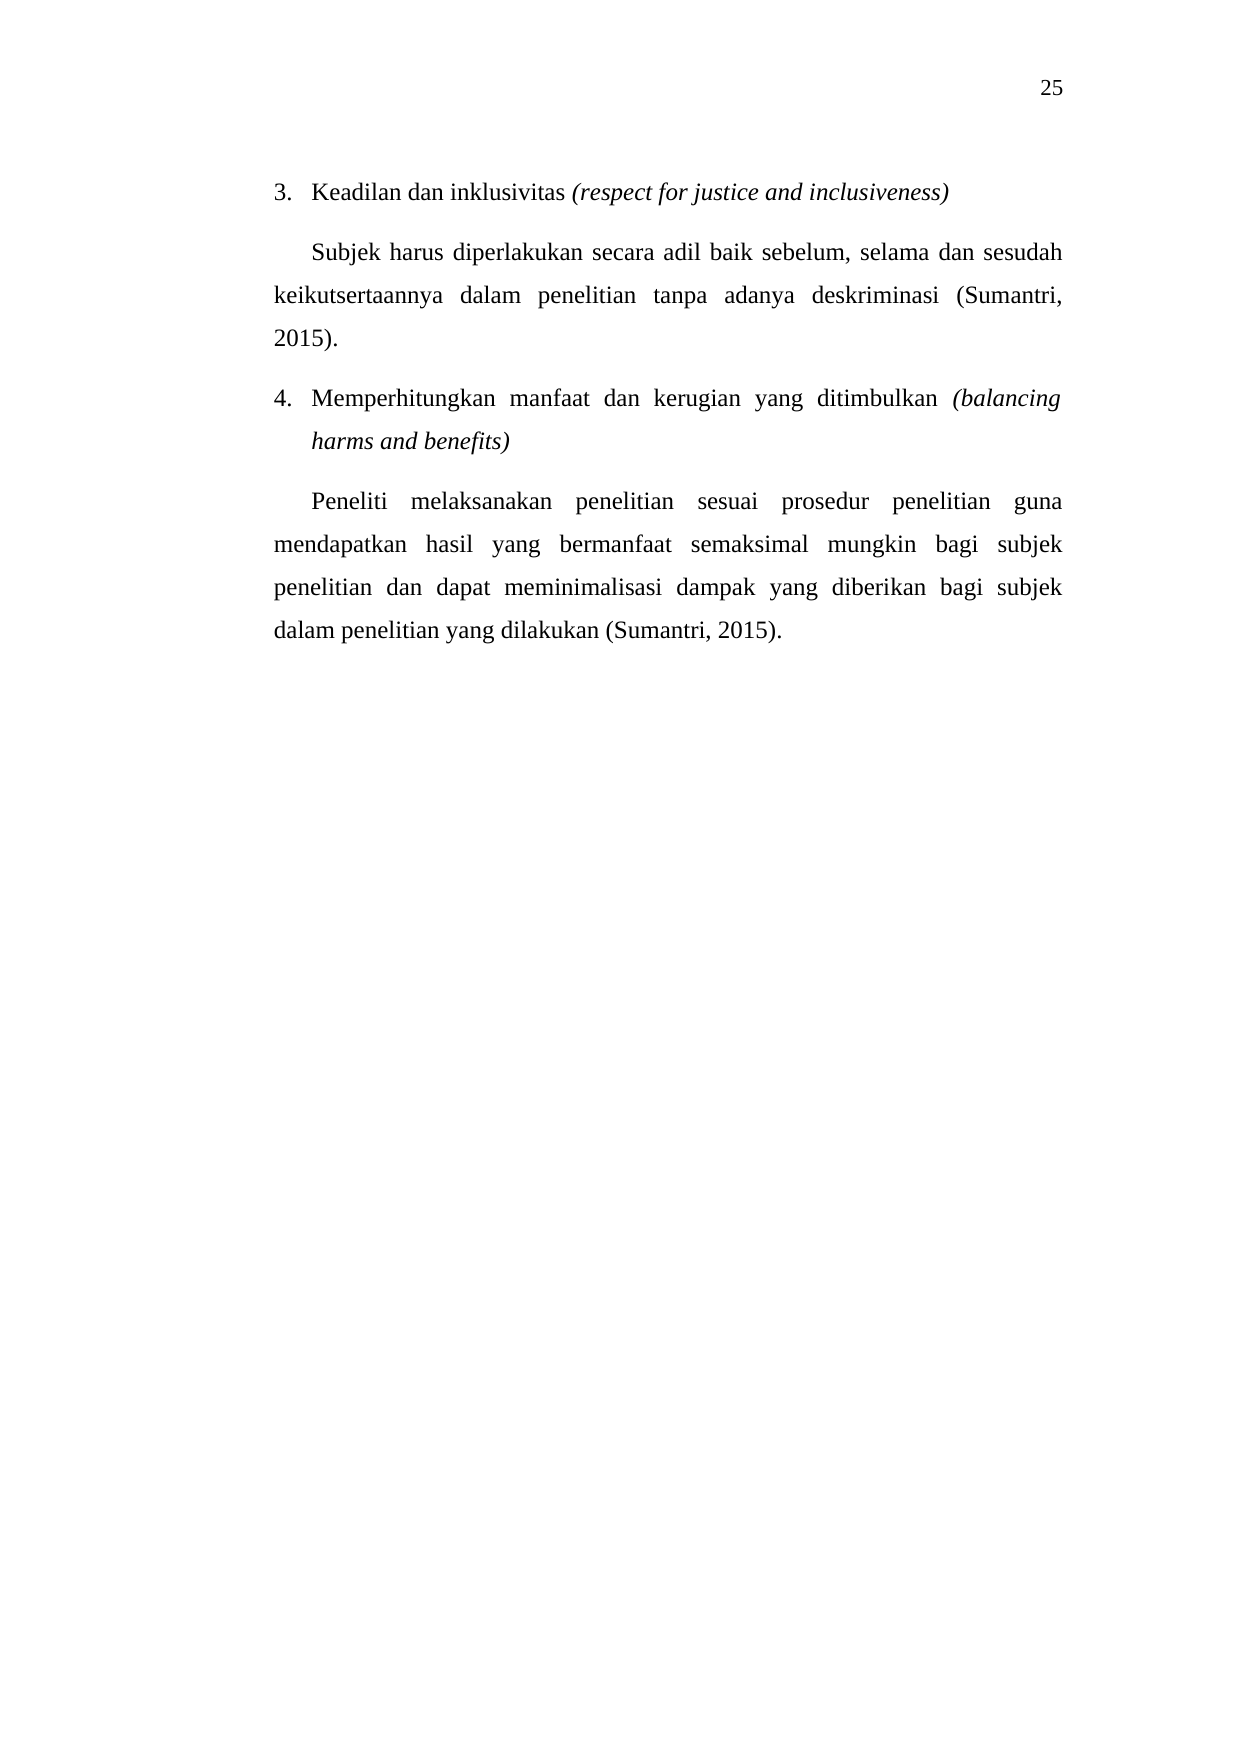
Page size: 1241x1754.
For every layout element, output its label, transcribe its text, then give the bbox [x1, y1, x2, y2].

list Keadilan dan inklusivitas (respect for justice and inclusiveness) [274, 177, 1063, 206]
text Subjek harus diperlakukan secara adil baik sebelum, selama dan sesudah keikutsertaannya dalam penelitian tanpa adanya deskriminasi (Sumantri, 2015). [274, 237, 1063, 352]
text Peneliti melaksanakan penelitian sesuai prosedur penelitian guna mendapatkan hasil yang bermanfaat semaksimal mungkin bagi subjek penelitian dan dapat meminimalisasi dampak yang diberikan bagi subjek dalam penelitian yang dilakukan (Sumantri, 2015). [274, 486, 1063, 644]
list Memperhitungkan manfaat dan kerugian yang ditimbulkan (balancing harms and benefits) [274, 383, 1063, 455]
